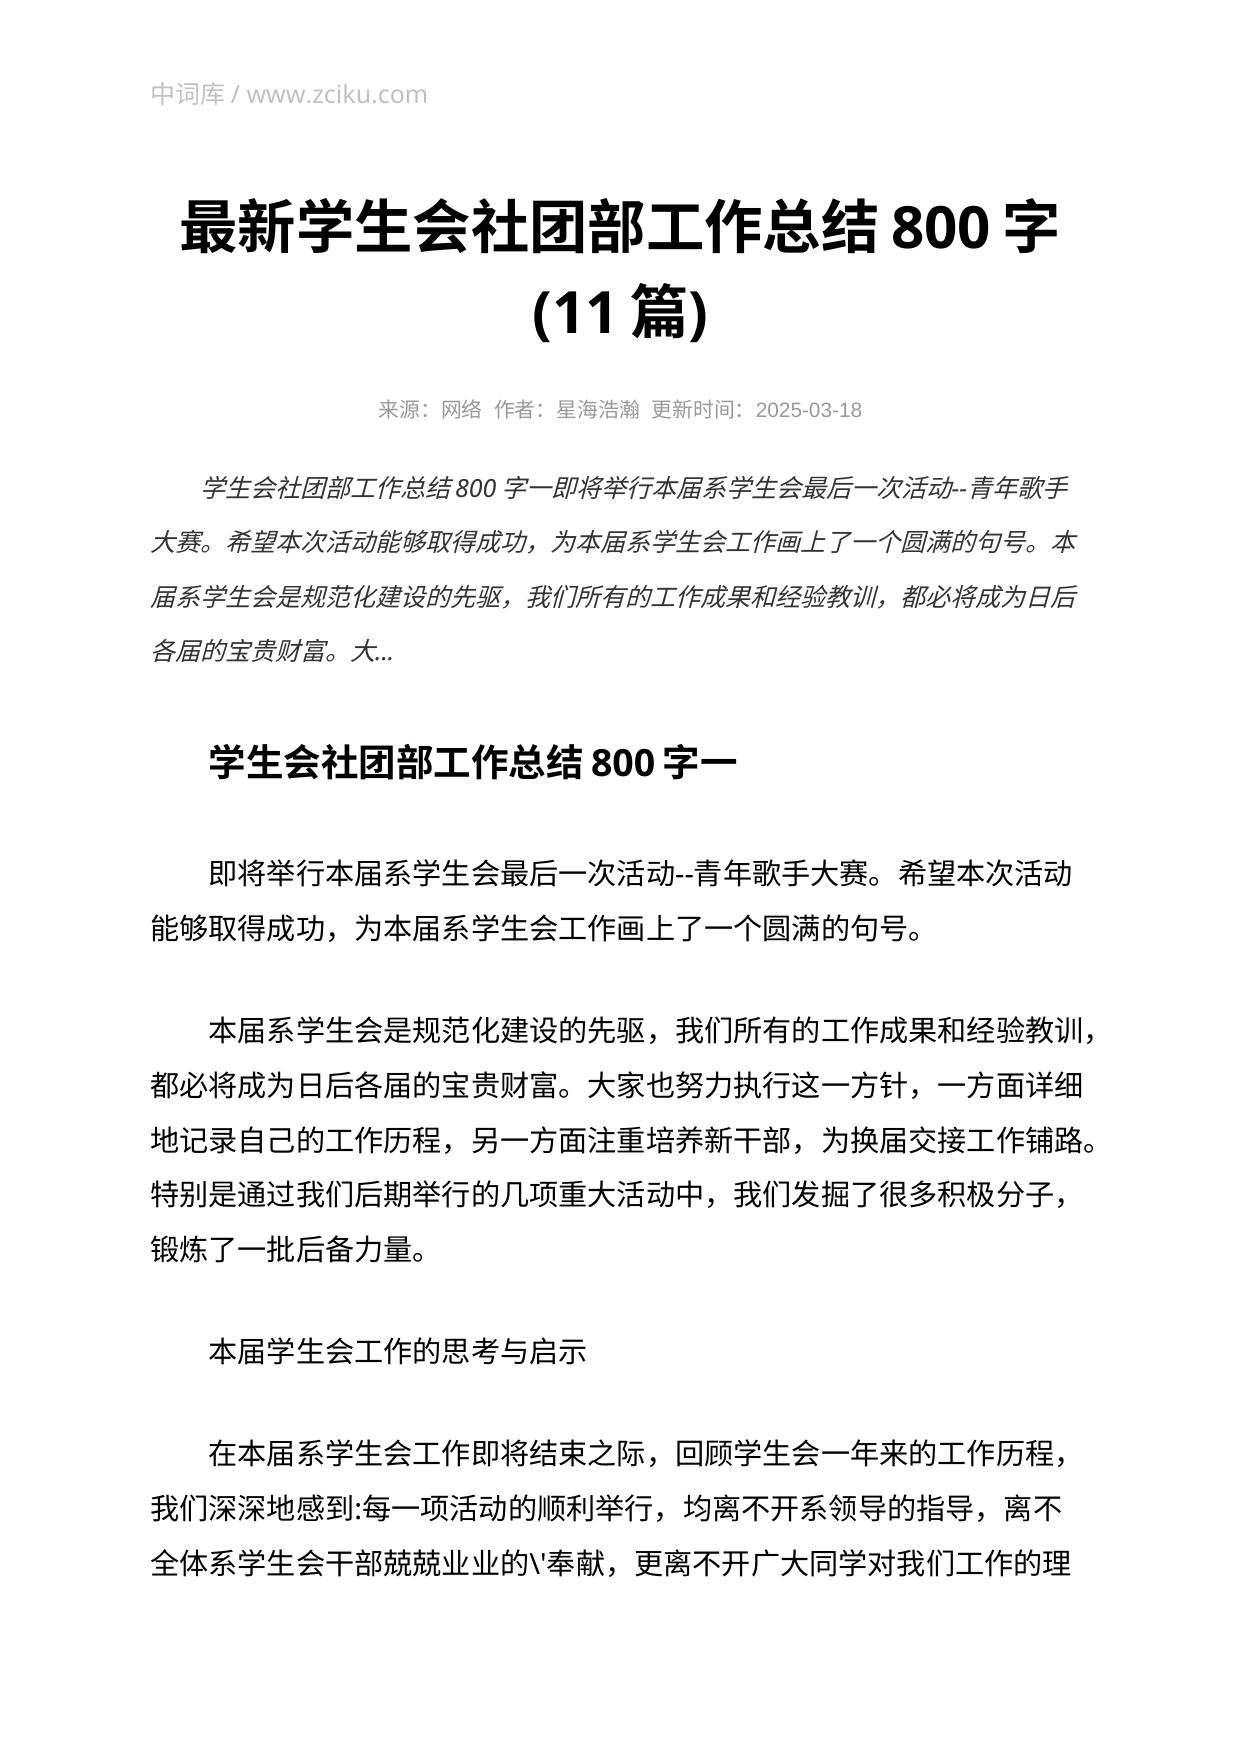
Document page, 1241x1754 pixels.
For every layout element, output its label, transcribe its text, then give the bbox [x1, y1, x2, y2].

text 学生会社团部工作总结800字一即将举行本届系学生会最后一次活动--青年歌手大赛。希望本次活动能够取得成功，为本届系学生会工作画上了一个圆满的句号。本届系学生会是规范化建设的先驱，我们所有的工作成果和经验教训，都必将成为日后各届的宝贵财富。大... [150, 468, 1090, 668]
text 学生会社团部工作总结800字一 [150, 733, 1090, 787]
text 即将举行本届系学生会最后一次活动--青年歌手大赛。希望本次活动能够取得成功，为本届系学生会工作画上了一个圆满的句号。 [150, 851, 1090, 948]
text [150, 1430, 1090, 1583]
text 来源：网络 作者：星海浩瀚 更新时间：2025-03-18 [150, 398, 1090, 422]
subtitle 最新学生会社团部工作总结800字(11篇) [150, 181, 1090, 351]
text 本届系学生会是规范化建设的先驱，我们所有的工作成果和经验教训，都必将成为日后各届的宝贵财富。大家也努力执行这一方针，一方面详细地记录自己的工作历程，另一方面注重培养新干部，为换届交接工作铺路。特别是通过我们后期举行的几项重大活动中，我们发掘了很多积极分子，锻炼了一批后备力量。 [150, 1007, 1090, 1269]
text 本届学生会工作的思考与启示 [150, 1329, 1090, 1371]
